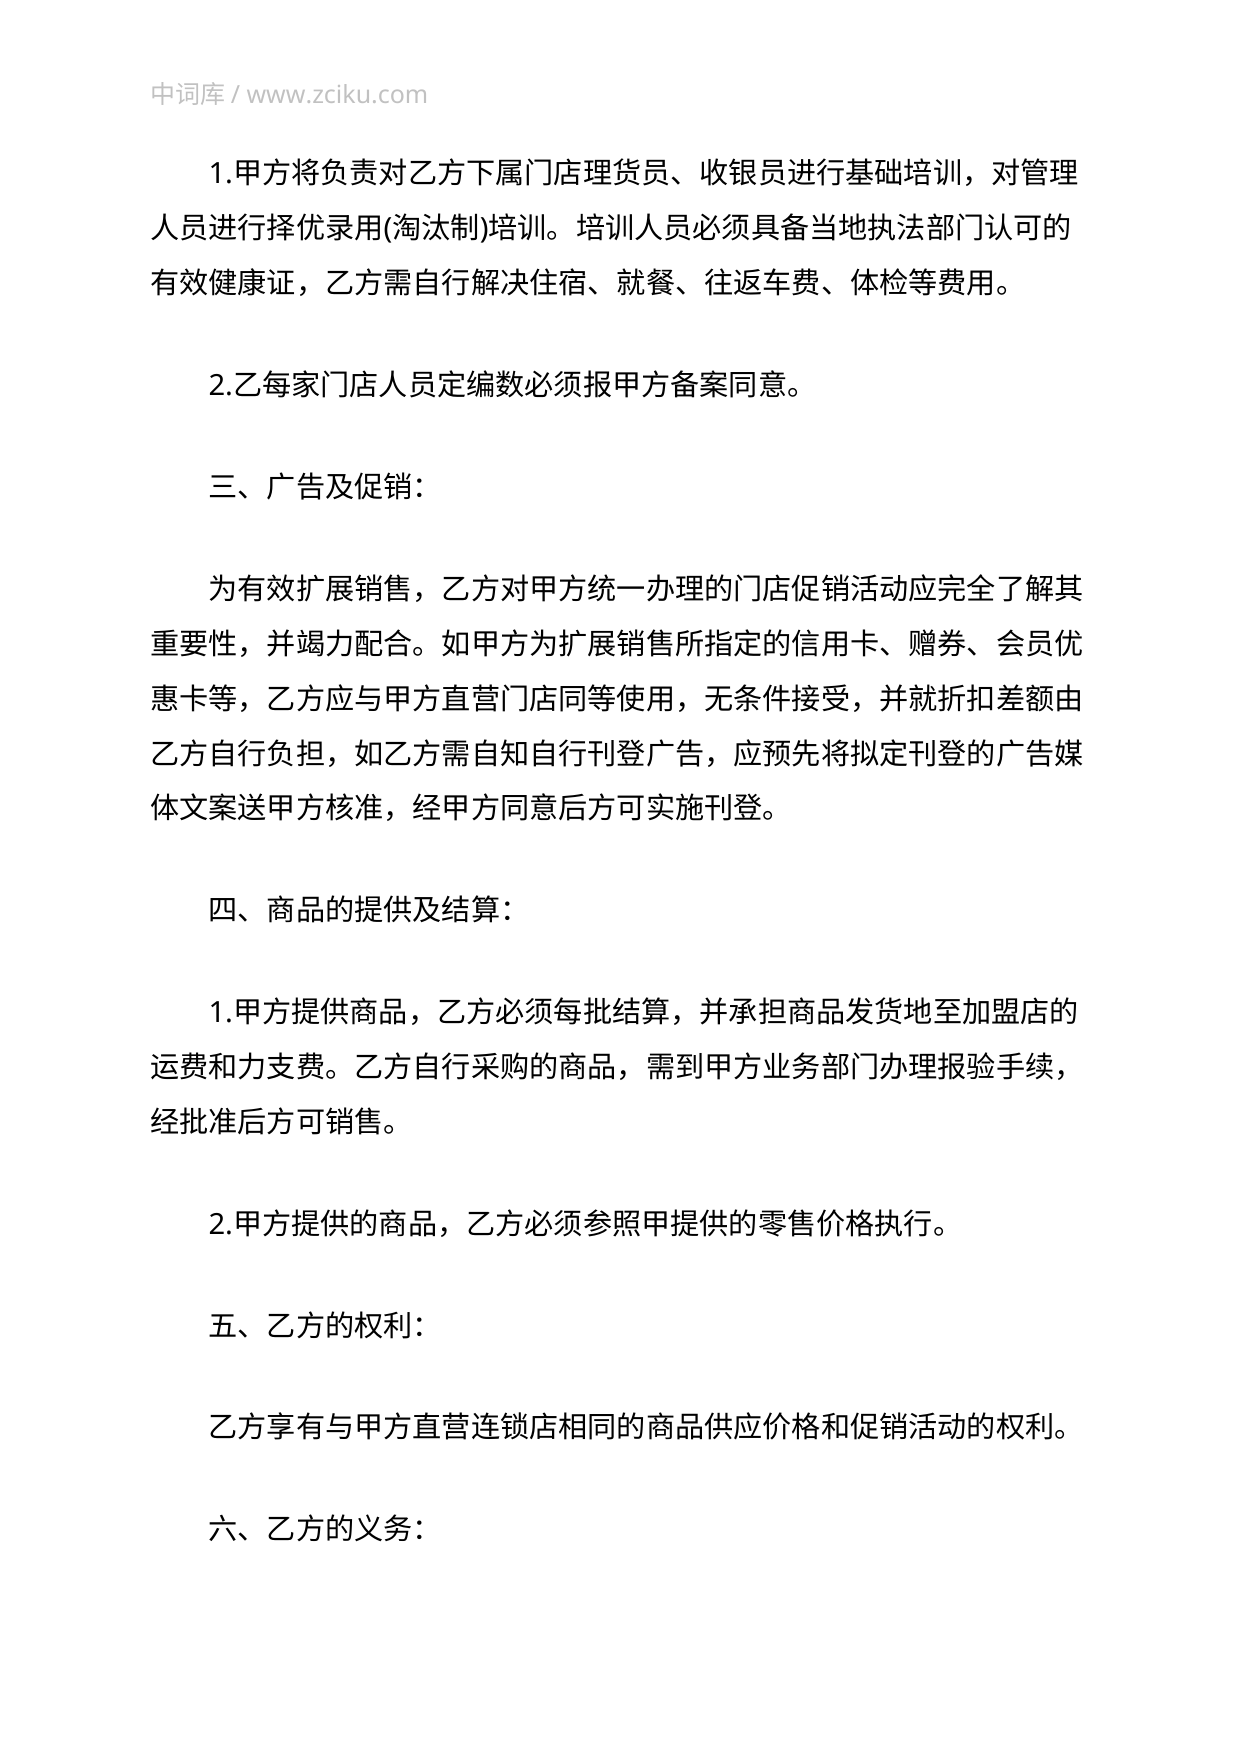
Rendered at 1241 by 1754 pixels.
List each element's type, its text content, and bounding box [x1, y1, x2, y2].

text 1.甲方将负责对乙方下属门店理货员、收银员进行基础培训，对管理人员进行择优录用(淘汰制)培训。培训人员必须具备当地执法部门认可的有效健康证，乙方需自行解决住宿、就餐、往返车费、体检等费用。 [150, 150, 1090, 302]
text 为有效扩展销售，乙方对甲方统一办理的门店促销活动应完全了解其重要性，并竭力配合。如甲方为扩展销售所指定的信用卡、赠券、会员优惠卡等，乙方应与甲方直营门店同等使用，无条件接受，并就折扣差额由乙方自行负担，如乙方需自知自行刊登广告，应预先将拟定刊登的广告媒体文案送甲方核准，经甲方同意后方可实施刊登。 [150, 566, 1090, 827]
text 2.乙每家门店人员定编数必须报甲方备案同意。 [150, 362, 1090, 404]
text 四、商品的提供及结算： [150, 887, 1090, 929]
text 五、乙方的权利： [150, 1302, 1090, 1344]
text 2.甲方提供的商品，乙方必须参照甲提供的零售价格执行。 [150, 1200, 1090, 1243]
text 1.甲方提供商品，乙方必须每批结算，并承担商品发货地至加盟店的运费和力支费。乙方自行采购的商品，需到甲方业务部门办理报验手续，经批准后方可销售。 [150, 989, 1090, 1141]
text 六、乙方的义务： [150, 1506, 1090, 1548]
text 乙方享有与甲方直营连锁店相同的商品供应价格和促销活动的权利。 [150, 1404, 1090, 1446]
text 三、广告及促销： [150, 464, 1090, 506]
